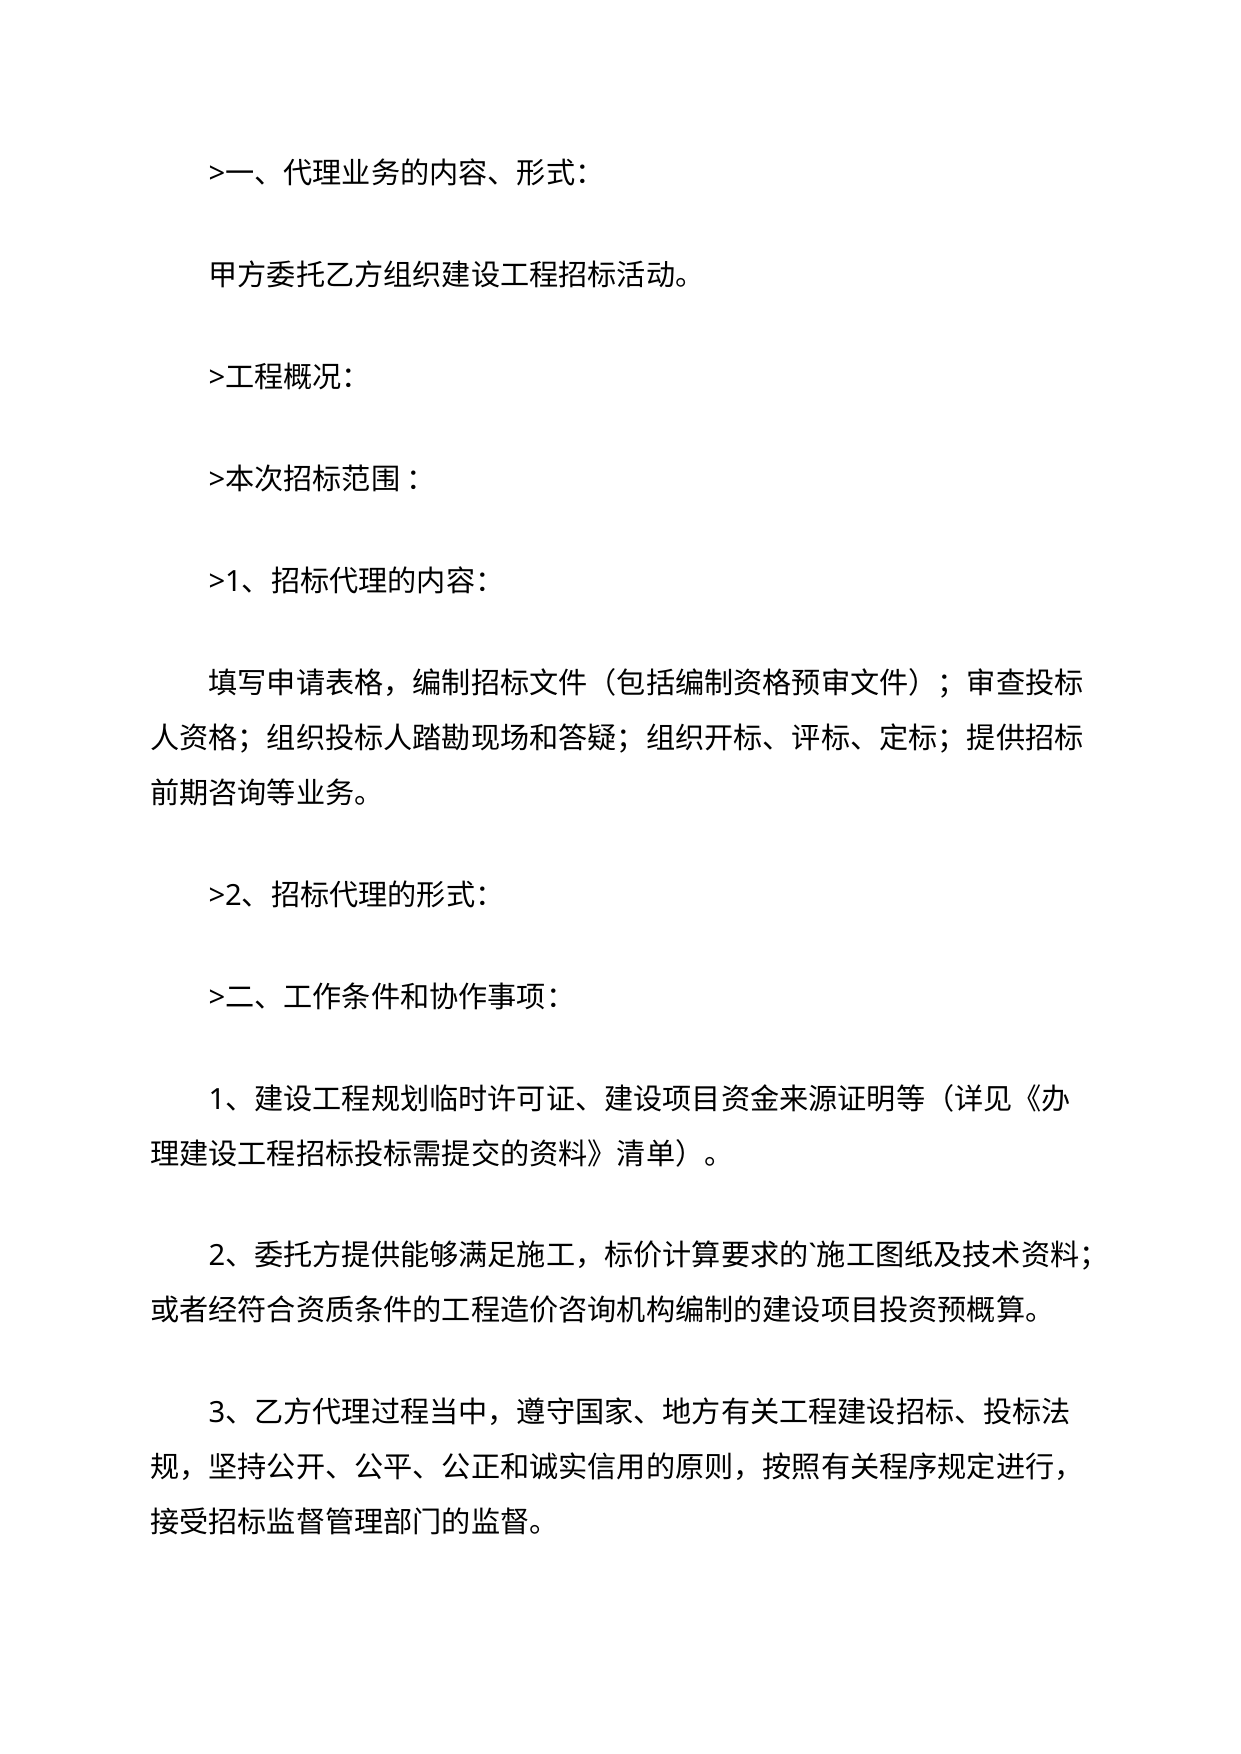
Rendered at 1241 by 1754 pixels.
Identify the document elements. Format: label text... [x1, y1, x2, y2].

text 填写申请表格，编制招标文件（包括编制资格预审文件）；审查投标人资格；组织投标人踏勘现场和答疑；组织开标、评标、定标；提供招标前期咨询等业务。 [150, 660, 1090, 812]
text >一、代理业务的内容、形式： [150, 150, 1090, 192]
text >本次招标范围 ： [150, 456, 1090, 498]
text 2、委托方提供能够满足施工，标价计算要求的`施工图纸及技术资料；或者经符合资质条件的工程造价咨询机构编制的建设项目投资预概算。 [150, 1232, 1090, 1329]
text >二、工作条件和协作事项： [150, 973, 1090, 1016]
text >1、招标代理的内容： [150, 558, 1090, 600]
text >2、招标代理的形式： [150, 871, 1090, 914]
text 甲方委托乙方组织建设工程招标活动。 [150, 252, 1090, 294]
text >工程概况： [150, 354, 1090, 396]
text 1、建设工程规划临时许可证、建设项目资金来源证明等（详见《办理建设工程招标投标需提交的资料》清单）。 [150, 1075, 1090, 1172]
text 3、乙方代理过程当中，遵守国家、地方有关工程建设招标、投标法规，坚持公开、公平、公正和诚实信用的原则，按照有关程序规定进行，接受招标监督管理部门的监督。 [150, 1389, 1090, 1541]
